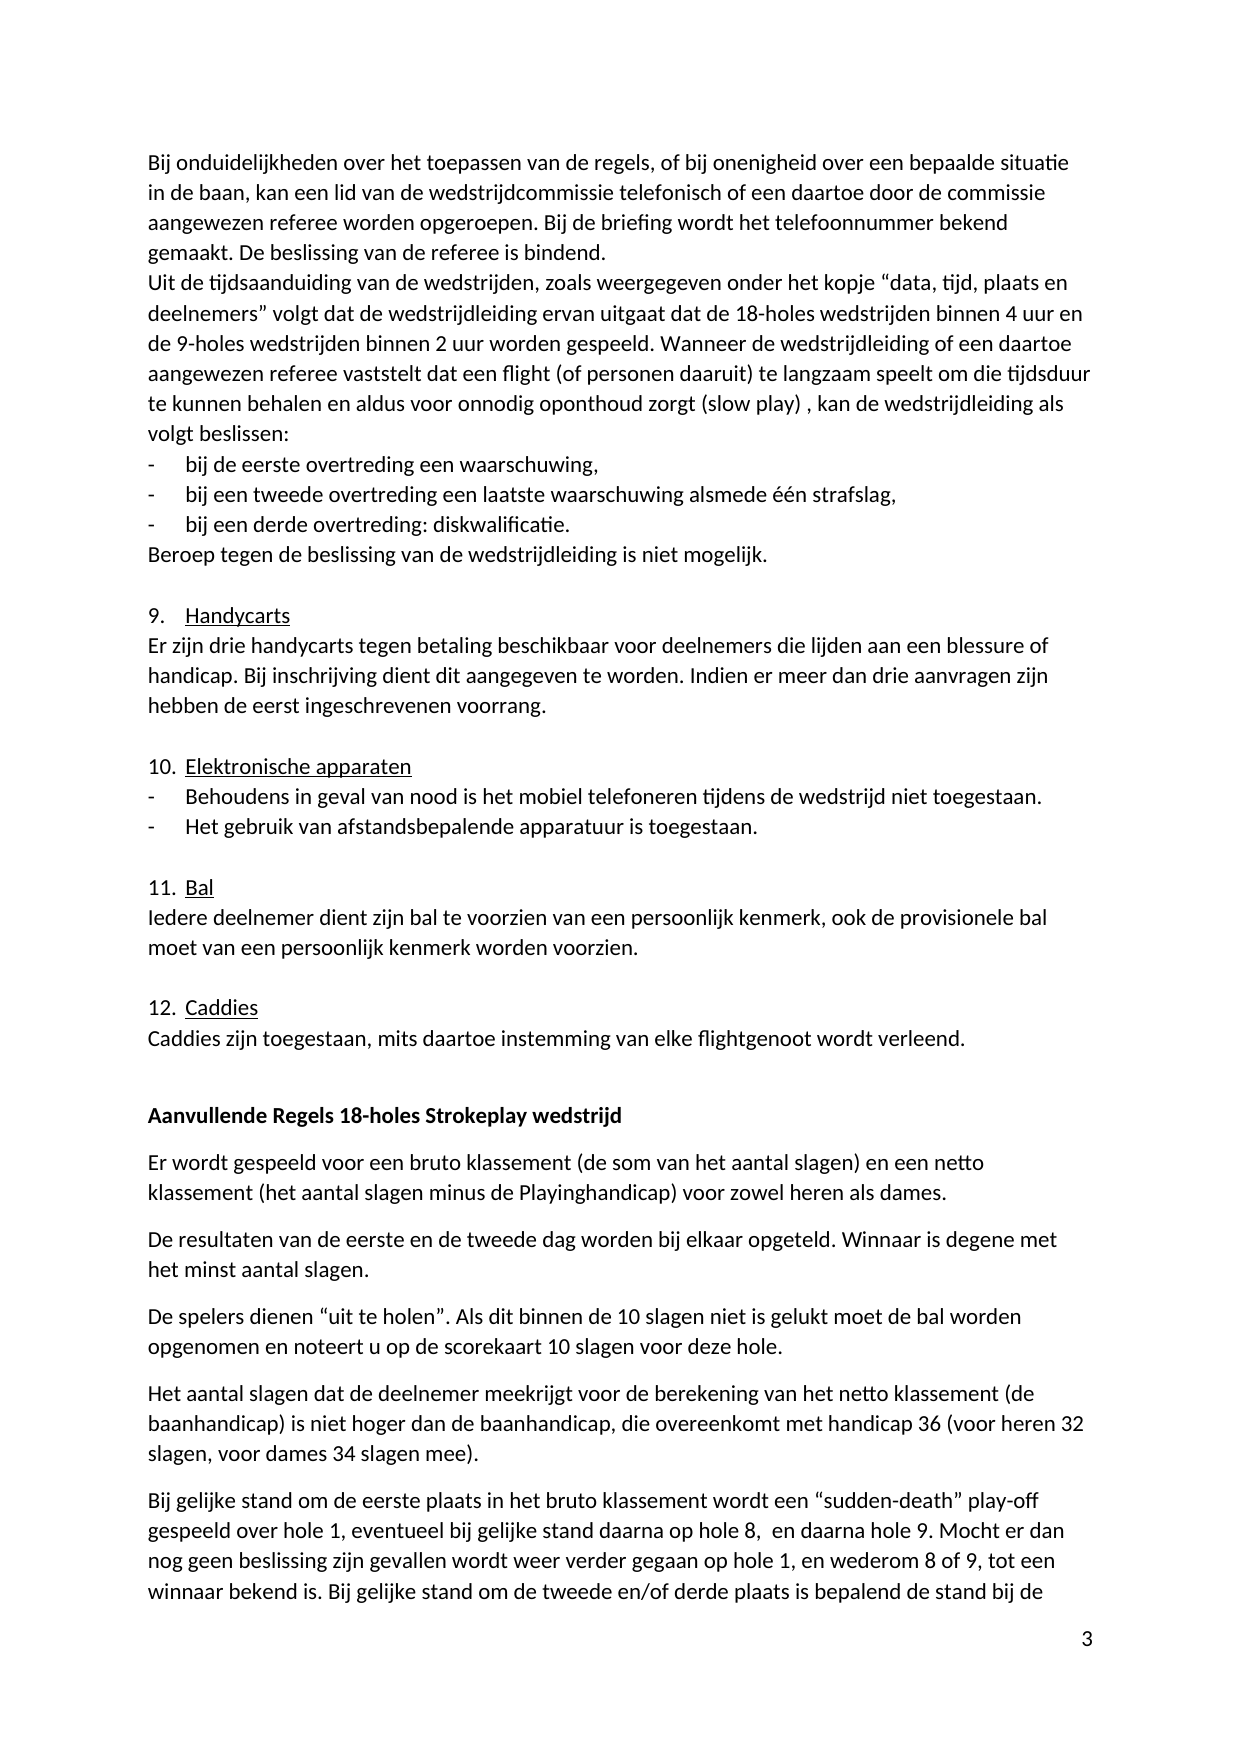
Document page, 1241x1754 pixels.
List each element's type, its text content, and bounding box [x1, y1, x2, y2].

list bij een tweede overtreding een laatste waarschuwing alsmede één strafslag, [148, 480, 1093, 508]
text Er zijn drie handycarts tegen betaling beschikbaar voor deelnemers die lijden aan een blessure of handicap. Bij inschrijving dient dit aangegeven te worden. Indien er meer dan drie aanvragen zijn hebben de eerst ingeschrevenen voorrang. [148, 631, 1093, 719]
text De spelers dienen “uit te holen”. Als dit binnen de 10 slagen niet is gelukt moet de bal worden opgenomen en noteert u op de scorekaart 10 slagen voor deze hole. [148, 1302, 1093, 1360]
text Beroep tegen de beslissing van de wedstrijdleiding is niet mogelijk. [148, 540, 1093, 568]
list bij de eerste overtreding een waarschuwing, [148, 450, 1093, 478]
list Bal [148, 873, 1093, 901]
list Handycarts [148, 601, 1093, 629]
list bij een derde overtreding: diskwalificatie. [148, 510, 1093, 538]
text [148, 1486, 1093, 1605]
list Het gebruik van afstandsbepalende apparatuur is toegestaan. [148, 812, 1093, 840]
list Caddies [148, 993, 1093, 1021]
text Aanvullende Regels 18-holes Strokeplay wedstrijd [148, 1101, 1093, 1129]
text Uit de tijdsaanduiding van de wedstrijden, zoals weergegeven onder het kopje “data, tijd, plaats en deelnemers” volgt dat de wedstrijdleiding ervan uitgaat dat de 18-holes wedstrijden binnen 4 uur en de 9-holes wedstrijden binnen 2 uur worden gespeeld. Wanneer de wedstrijdleiding of een daartoe aangewezen referee vaststelt dat een flight (of personen daaruit) te langzaam speelt om die tijdsduur te kunnen behalen en aldus voor onnodig oponthoud zorgt (slow play) , kan de wedstrijdleiding als volgt beslissen: [148, 268, 1093, 447]
text Er wordt gespeeld voor een bruto klassement (de som van het aantal slagen) en een netto klassement (het aantal slagen minus de Playinghandicap) voor zowel heren als dames. [148, 1148, 1093, 1206]
list Elektronische apparaten [148, 752, 1093, 780]
list Behoudens in geval van nood is het mobiel telefoneren tijdens de wedstrijd niet toegestaan. [148, 782, 1093, 810]
text Het aantal slagen dat de deelnemer meekrijgt voor de berekening van het netto klassement (de baanhandicap) is niet hoger dan de baanhandicap, die overeenkomt met handicap 36 (voor heren 32 slagen, voor dames 34 slagen mee). [148, 1379, 1093, 1467]
text Iedere deelnemer dient zijn bal te voorzien van een persoonlijk kenmerk, ook de provisionele bal moet van een persoonlijk kenmerk worden voorzien. [148, 903, 1093, 961]
text De resultaten van de eerste en de tweede dag worden bij elkaar opgeteld. Winnaar is degene met het minst aantal slagen. [148, 1225, 1093, 1283]
text Caddies zijn toegestaan, mits daartoe instemming van elke flightgenoot wordt verleend. [148, 1024, 1093, 1052]
text Bij onduidelijkheden over het toepassen van de regels, of bij onenigheid over een bepaalde situatie in de baan, kan een lid van de wedstrijdcommissie telefonisch of een daartoe door de commissie aangewezen referee worden opgeroepen. Bij de briefing wordt het telefoonnummer bekend gemaakt. De beslissing van de referee is bindend. [148, 148, 1093, 266]
